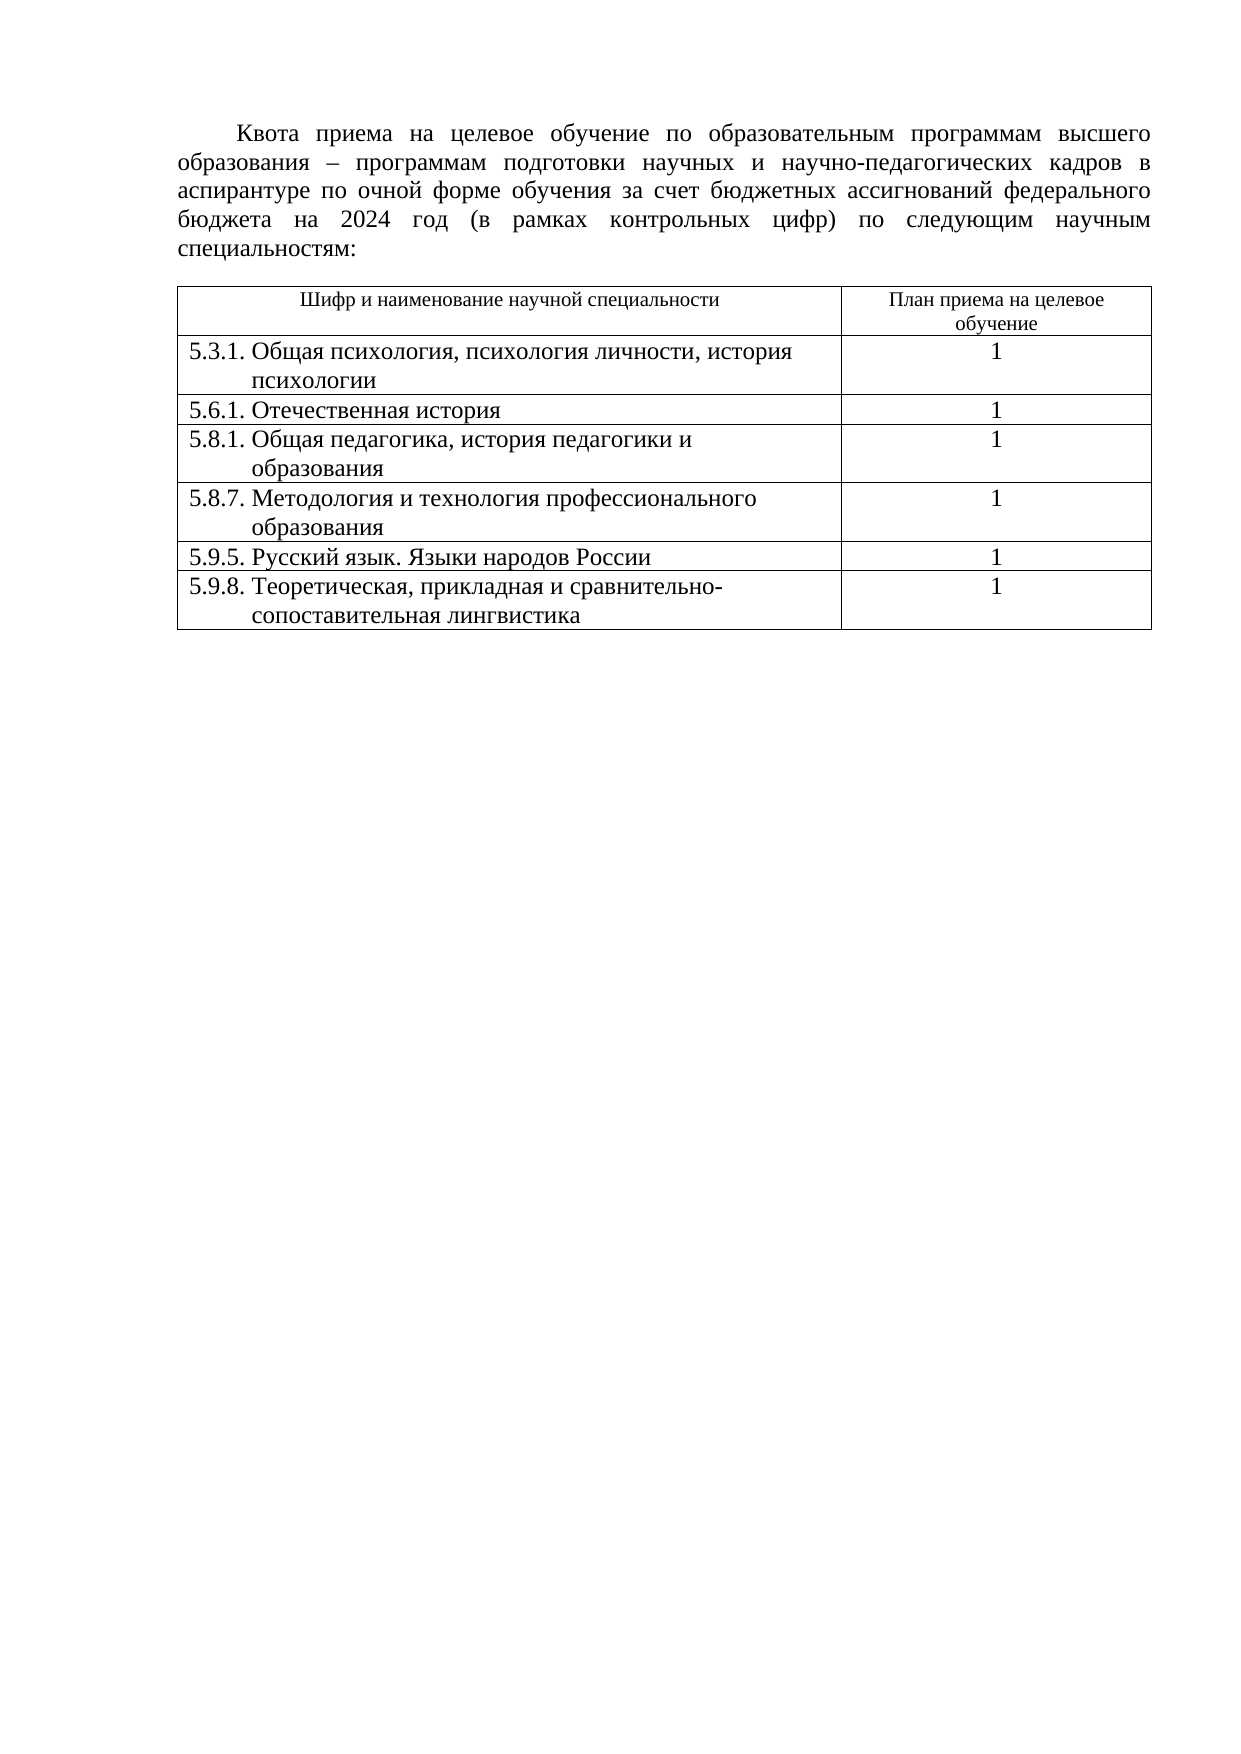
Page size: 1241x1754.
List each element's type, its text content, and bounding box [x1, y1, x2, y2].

table_cell 1 [842, 483, 1151, 541]
table_cell 1 [842, 336, 1151, 394]
table_cell 1 [842, 571, 1151, 629]
table_cell 1 [842, 425, 1151, 482]
table_cell 5.3.1. Общая психология, психология личности, история психологии [178, 336, 841, 394]
table_cell 1 [842, 395, 1151, 423]
table_header Шифр и наименование научной специальности [178, 287, 841, 335]
table_cell 5.6.1. Отечественная история [178, 395, 841, 423]
text Квота приема на целевое обучение по образовательным программам высшего образования – программам подготовки научных и научно-педагогических кадров в аспирантуре по очной форме обучения за счет бюджетных ассигнований федерального бюджета на 2024 год (в рамках контрольных цифр) по следующим научным специальностям: [177, 118, 1152, 262]
table_cell 5.8.1. Общая педагогика, история педагогики и образования [178, 425, 841, 482]
table_cell 5.9.8. Теоретическая, прикладная и сравнительно- сопоставительная лингвистика [178, 571, 841, 629]
table_cell 1 [842, 542, 1151, 570]
table_cell 5.8.7. Методология и технология профессионального образования [178, 483, 841, 541]
table_header План приема на целевое обучение [842, 287, 1151, 335]
table_cell 5.9.5. Русский язык. Языки народов России [178, 542, 841, 570]
